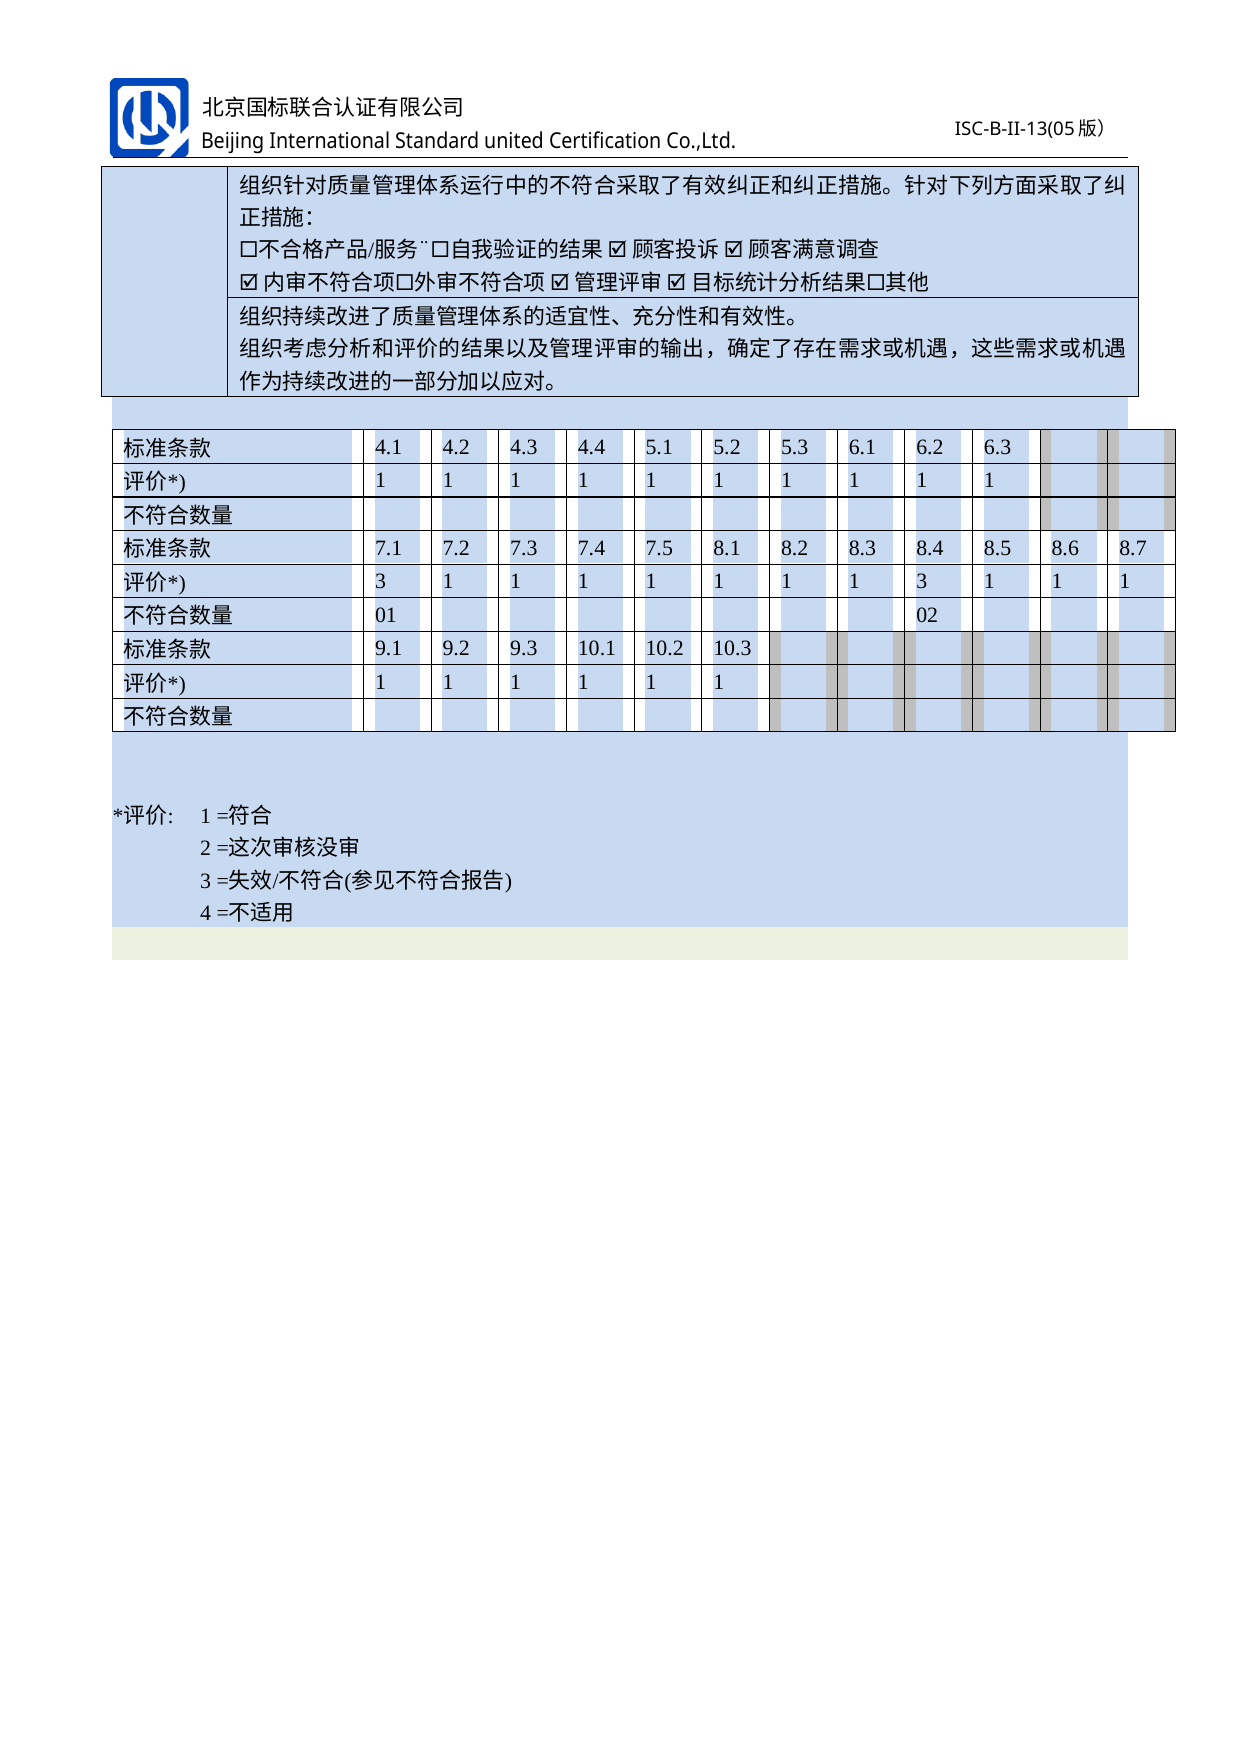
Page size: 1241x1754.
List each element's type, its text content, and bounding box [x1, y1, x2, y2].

table_cell [623, 598, 634, 631]
table_cell [758, 598, 769, 631]
table_cell [635, 699, 645, 731]
table_cell [702, 598, 713, 631]
table_cell [691, 699, 701, 731]
table_cell [973, 498, 984, 530]
table_cell [691, 598, 701, 631]
table_cell [961, 699, 972, 731]
text *评价: 1 =符合 [112, 797, 1128, 830]
table_cell [973, 632, 984, 664]
table_cell [1029, 632, 1040, 664]
table_header [1164, 430, 1175, 463]
table_cell [420, 699, 431, 731]
table_cell [1041, 464, 1051, 496]
table_cell [973, 598, 984, 631]
table_cell [838, 498, 848, 530]
table_cell [1041, 699, 1051, 731]
table_cell [1029, 498, 1040, 530]
table_cell 改进 [102, 167, 227, 396]
table_cell [1097, 632, 1107, 664]
table_header [1041, 430, 1051, 463]
table_cell [499, 699, 510, 731]
table_cell [1041, 665, 1051, 698]
table_cell [758, 699, 769, 731]
table_cell [905, 632, 916, 664]
table_cell [567, 498, 578, 530]
table_cell [432, 498, 442, 530]
table_cell [893, 665, 904, 698]
table_cell [826, 632, 837, 664]
table_cell [1164, 665, 1175, 698]
table_cell [702, 498, 713, 530]
table_cell [1029, 665, 1040, 698]
table_cell [487, 598, 498, 631]
table_cell [961, 632, 972, 664]
table_cell [893, 632, 904, 664]
table_cell [635, 498, 645, 530]
table_cell [555, 699, 566, 731]
table_cell [905, 498, 916, 530]
table_cell [1097, 598, 1107, 631]
table_cell 组织针对质量管理体系运行中的不符合采取了有效纠正和纠正措施。针对下列方面采取了纠正措施： 不合格产品/服务¨自我验证的结果顾客投诉顾客满意调查 内审不符合项外审不符合项管理评审目标统计分析结果其他 [228, 167, 1138, 297]
table_cell [1108, 598, 1119, 631]
table_cell [770, 598, 781, 631]
table_cell [691, 498, 701, 530]
table_cell [826, 665, 837, 698]
table_cell [420, 498, 431, 530]
table_cell [1097, 498, 1107, 530]
table_cell [1041, 498, 1051, 530]
table_cell [1164, 598, 1175, 631]
table_cell [1164, 498, 1175, 530]
table_cell [893, 598, 904, 631]
table_cell [499, 598, 510, 631]
table_cell [893, 498, 904, 530]
table_cell [1097, 699, 1107, 731]
table_cell [623, 699, 634, 731]
table_cell [770, 498, 781, 530]
table_cell [1108, 699, 1119, 731]
text 2 =这次审核没审 [112, 830, 1128, 862]
table_cell [1164, 464, 1175, 496]
table_cell [770, 665, 781, 698]
table_cell [567, 699, 578, 731]
table_cell [1108, 464, 1119, 496]
table_cell [635, 598, 645, 631]
table_cell [905, 665, 916, 698]
table_cell [826, 699, 837, 731]
table_cell [838, 632, 848, 664]
table_cell [702, 699, 713, 731]
table_cell [499, 498, 510, 530]
table_cell [973, 699, 984, 731]
table_cell [1108, 632, 1119, 664]
text 4 =不适用 [112, 895, 1128, 927]
table_cell [364, 699, 375, 731]
table_cell [623, 498, 634, 530]
table_cell [961, 665, 972, 698]
picture [109, 78, 189, 158]
table_cell [555, 498, 566, 530]
table_header [1108, 430, 1119, 463]
table_cell [1097, 665, 1107, 698]
table_header [1097, 430, 1107, 463]
table_cell [1041, 598, 1051, 631]
text 3 =失效/不符合(参见不符合报告) [112, 862, 1128, 895]
table_cell [893, 699, 904, 731]
table_cell [1108, 665, 1119, 698]
table_cell [838, 598, 848, 631]
table_cell [555, 598, 566, 631]
table_cell [961, 498, 972, 530]
table_cell [487, 498, 498, 530]
table_cell [973, 665, 984, 698]
table_cell [1097, 464, 1107, 496]
table_cell [364, 498, 375, 530]
table_cell [770, 699, 781, 731]
table_cell [826, 498, 837, 530]
table_cell [432, 598, 442, 631]
table_cell [758, 498, 769, 530]
table_cell [432, 699, 442, 731]
table_cell [1164, 632, 1175, 664]
table_cell [1029, 598, 1040, 631]
table_cell [1041, 632, 1051, 664]
table_cell [487, 699, 498, 731]
table_cell [838, 665, 848, 698]
table_cell [826, 598, 837, 631]
table_cell 组织持续改进了质量管理体系的适宜性、充分性和有效性。 组织考虑分析和评价的结果以及管理评审的输出，确定了存在需求或机遇，这些需求或机遇作为持续改进的一部分加以应对。 [228, 298, 1138, 396]
table_cell [770, 632, 781, 664]
table_cell [567, 598, 578, 631]
table_cell [838, 699, 848, 731]
table_cell [1108, 498, 1119, 530]
table_cell [905, 699, 916, 731]
table_cell [1029, 699, 1040, 731]
table_cell [1164, 699, 1175, 731]
